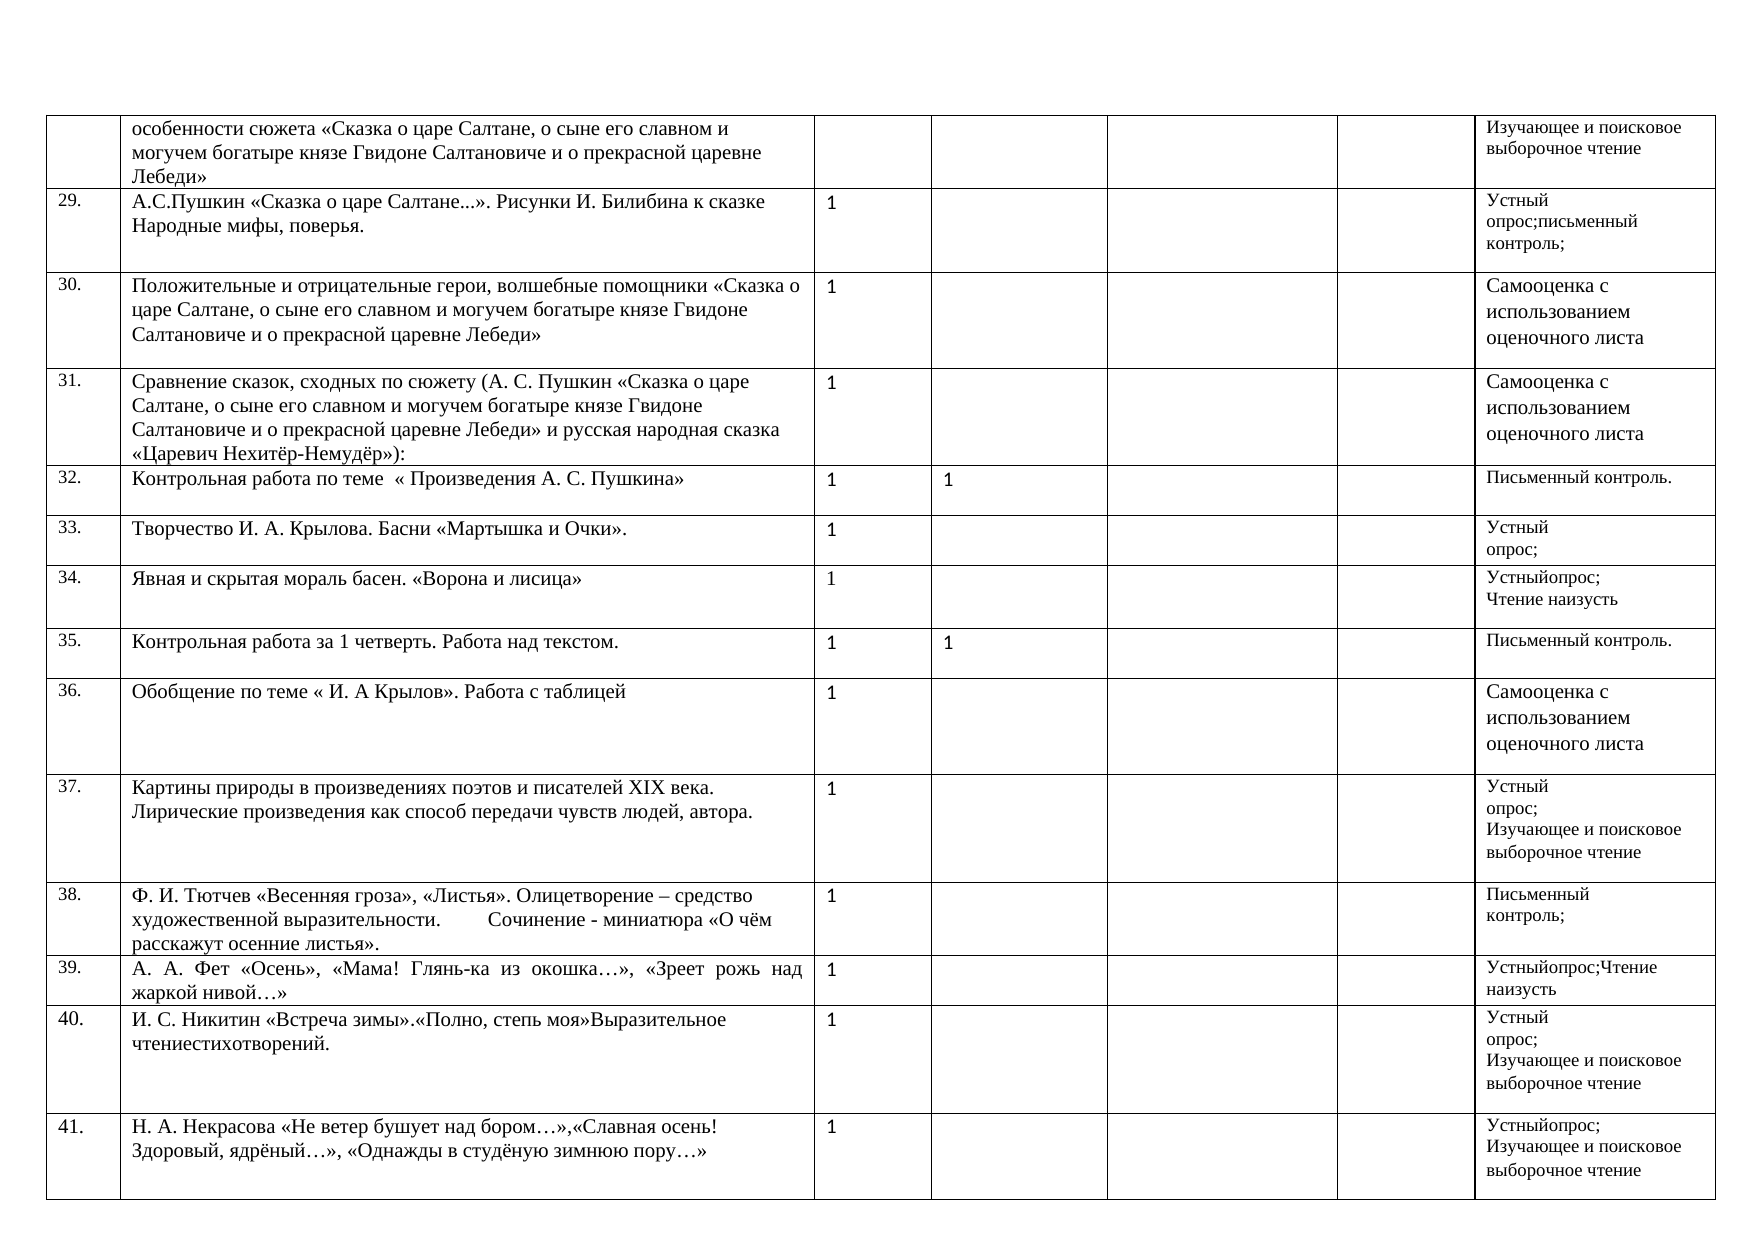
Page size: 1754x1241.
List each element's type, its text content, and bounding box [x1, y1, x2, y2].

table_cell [121, 116, 814, 188]
table_cell Устный опрос; Изучающее и поисковое выборочное чтение [1476, 775, 1715, 882]
table_cell [1108, 466, 1337, 515]
table_cell [1338, 629, 1474, 678]
table_cell [932, 1114, 1107, 1199]
table_cell Самооценка с использованием оценочного листа [1476, 369, 1715, 465]
table_cell Устныйопрос;Чтение наизусть [1476, 956, 1715, 1005]
table_cell [932, 566, 1107, 628]
table_cell [1338, 466, 1474, 515]
table_cell 1 [932, 466, 1107, 515]
table_cell Положительные и отрицательные герои, волшебные помощники «Сказка о царе Салтане, о сыне его славном и могучем богатыре князе Гвидоне Салтановиче и о прекрасной царевне Лебеди» [121, 273, 814, 368]
table_cell [1108, 516, 1337, 565]
table_cell 1 [932, 629, 1107, 678]
table_cell [932, 116, 1107, 188]
table_cell [47, 189, 120, 272]
table_cell А.С.Пушкин «Сказка о царе Салтане...». Рисунки И. Билибина к сказке Народные мифы, поверья. [121, 189, 814, 272]
table_cell [1338, 1114, 1474, 1199]
table_cell Самооценка с использованием оценочного листа [1476, 273, 1715, 368]
table_cell [1338, 273, 1474, 368]
table_cell [1108, 956, 1337, 1005]
table_cell [1338, 369, 1474, 465]
table_cell [932, 189, 1107, 272]
table_cell 1 [815, 956, 931, 1005]
table_cell [1108, 369, 1337, 465]
table_cell 1 [815, 369, 931, 465]
table_cell [1338, 189, 1474, 272]
table_cell [1338, 116, 1474, 188]
table_cell Ф. И. Тютчев «Весенняя гроза», «Листья». Олицетворение – средство художественной выразительности. Сочинение - миниатюра «О чём расскажут осенние листья». [121, 883, 814, 955]
table_cell [932, 1006, 1107, 1113]
table_cell [1338, 883, 1474, 955]
table_cell Письменный контроль. [1476, 466, 1715, 515]
table_cell [1338, 566, 1474, 628]
table_cell [1108, 189, 1337, 272]
table_cell Явная и скрытая мораль басен. «Ворона и лисица» [121, 566, 814, 628]
table_cell Письменный контроль; [1476, 883, 1715, 955]
table_cell [1108, 1006, 1337, 1113]
table_cell [1338, 516, 1474, 565]
table_cell Сравнение сказок, сходных по сюжету (А. С. Пушкин «Сказка о царе Салтане, о сыне его славном и могучем богатыре князе Гвидоне Салтановиче и о прекрасной царевне Лебеди» и русская народная сказка «Царевич Нехитёр-Немудёр»): [121, 369, 814, 465]
table_cell Обобщение по теме « И. А Крылов». Работа с таблицей [121, 679, 814, 774]
table_cell [47, 956, 120, 1005]
table_cell [1108, 1114, 1337, 1199]
table_cell Устный опрос;письменный контроль; [1476, 189, 1715, 272]
table_cell Творчество И. А. Крылова. Басни «Мартышка и Очки». [121, 516, 814, 565]
table_cell 1 [815, 116, 931, 188]
table_cell [47, 1114, 120, 1199]
table_cell [932, 369, 1107, 465]
table_cell [47, 1006, 120, 1113]
table_cell Н. А. Некрасова «Не ветер бушует над бором…»,«Славная осень! Здоровый, ядрёный…», «Однажды в студёную зимнюю пору…» [121, 1114, 814, 1199]
table_cell Устный опрос; Изучающее и поисковое выборочное чтение [1476, 1006, 1715, 1113]
table_cell [932, 679, 1107, 774]
table_cell [47, 369, 120, 465]
table_cell [1108, 566, 1337, 628]
table_cell 1 [815, 883, 931, 955]
table_cell 1 [815, 1114, 931, 1199]
table_cell [47, 566, 120, 628]
table_cell 1 [815, 629, 931, 678]
table_cell [47, 775, 120, 882]
table_cell [1108, 273, 1337, 368]
table_cell [47, 629, 120, 678]
table_cell [932, 883, 1107, 955]
table_cell [1108, 629, 1337, 678]
table_cell [1338, 1006, 1474, 1113]
table_cell Контрольная работа по теме « Произведения А. С. Пушкина» [121, 466, 814, 515]
table_cell [932, 273, 1107, 368]
table_cell 1 [815, 1006, 931, 1113]
table_cell [47, 273, 120, 368]
table_cell [47, 883, 120, 955]
table_cell Устный опрос; [1476, 516, 1715, 565]
table_cell [1108, 679, 1337, 774]
table_cell Самооценка с использованием оценочного листа [1476, 679, 1715, 774]
table_cell [932, 516, 1107, 565]
table_cell [1108, 883, 1337, 955]
table_cell [1338, 775, 1474, 882]
table_cell Письменный контроль. [1476, 629, 1715, 678]
table_cell Устныйопрос; Чтение наизусть [1476, 566, 1715, 628]
table_cell 1 [815, 466, 931, 515]
table_cell 1 [815, 516, 931, 565]
table_cell И. С. Никитин «Встреча зимы».«Полно, степь моя»Выразительное чтениестихотворений. [121, 1006, 814, 1113]
table_cell А. А. Фет «Осень», «Мама! Глянь-ка из окошка…», «Зреет рожь над жаркой нивой…» [121, 956, 814, 1005]
table_cell [47, 116, 120, 188]
table_cell [1338, 679, 1474, 774]
table_cell [932, 956, 1107, 1005]
table_cell [47, 466, 120, 515]
table_cell 1 [815, 189, 931, 272]
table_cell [1476, 1114, 1715, 1199]
table_cell [1108, 775, 1337, 882]
table_cell [1338, 956, 1474, 1005]
table_cell 1 [815, 566, 931, 628]
table_cell 1 [815, 775, 931, 882]
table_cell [1476, 116, 1715, 188]
table_cell 1 [815, 679, 931, 774]
table_cell Картины природы в произведениях поэтов и писателей ХIХ века. Лирические произведения как способ передачи чувств людей, автора. [121, 775, 814, 882]
table_cell 1 [815, 273, 931, 368]
table_cell [1108, 116, 1337, 188]
table_cell [47, 516, 120, 565]
table_cell [47, 679, 120, 774]
table_cell [932, 775, 1107, 882]
table_cell Контрольная работа за 1 четверть. Работа над текстом. [121, 629, 814, 678]
